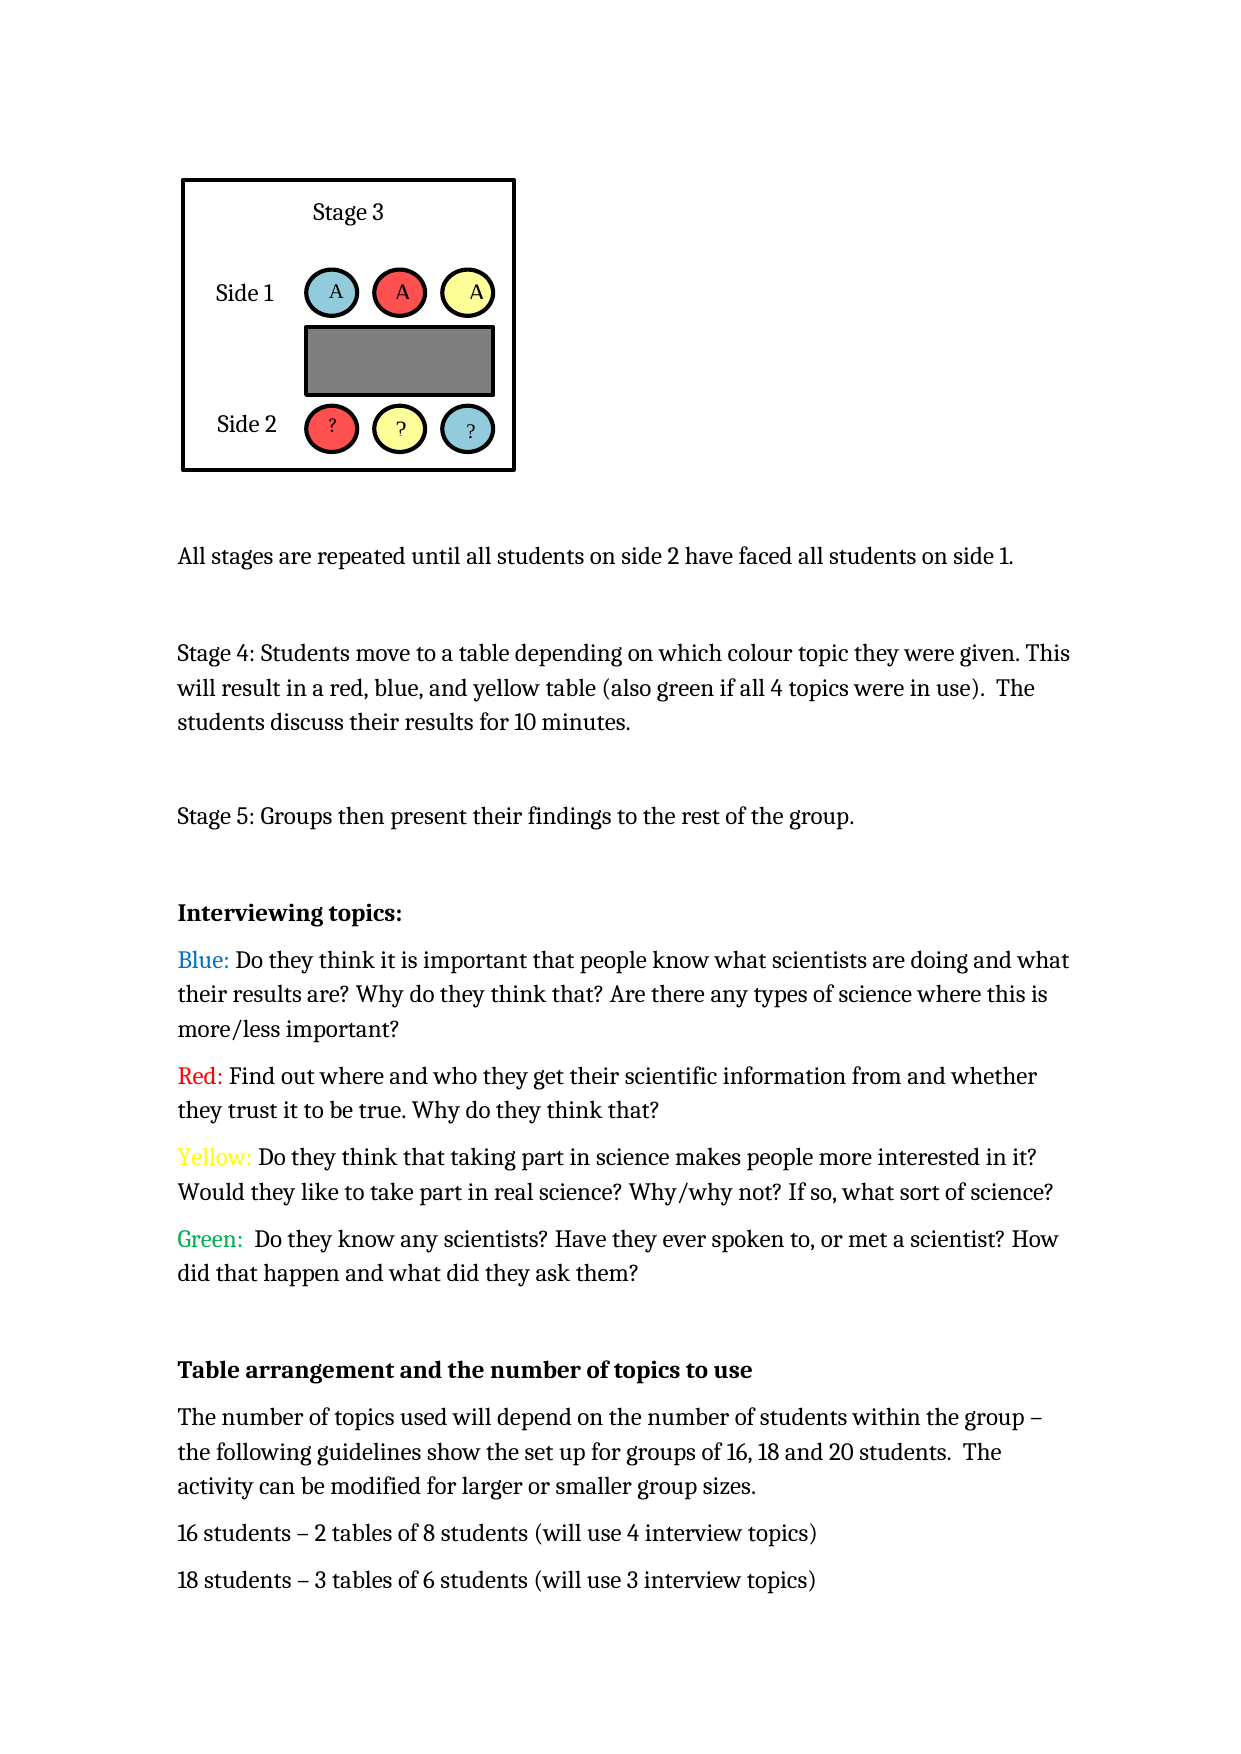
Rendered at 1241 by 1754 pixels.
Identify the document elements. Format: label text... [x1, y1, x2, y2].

text Red: Find out where and who they get their scientific information from and whether they trust it to be true. Why do they think that? [177, 1062, 1078, 1125]
text Yellow: Do they think that taking part in science makes people more interested in it? Would they like to take part in real science? Why/why not? If so, what sort of science? [177, 1143, 1078, 1207]
text Table arrangement and the number of topics to use [177, 1356, 1078, 1385]
text All stages are repeated until all students on side 2 have faced all students on side 1. [177, 542, 1078, 571]
text Stage 5: Groups then present their findings to the rest of the group. [177, 802, 1078, 831]
text 18 students – 3 tables of 6 students (will use 3 interview topics) [177, 1566, 1078, 1595]
text Green: Do they know any scientists? Have they ever spoken to, or met a scientist? How did that happen and what did they ask them? [177, 1225, 1078, 1288]
text 16 students – 2 tables of 8 students (will use 4 interview topics) [177, 1519, 1078, 1548]
text The number of topics used will depend on the number of students within the group – the following guidelines show the set up for groups of 16, 18 and 20 students. The activity can be modified for larger or smaller group sizes. [177, 1403, 1078, 1501]
text Interviewing topics: [177, 899, 1078, 928]
text Blue: Do they think it is important that people know what scientists are doing and what their results are? Why do they think that? Are there any types of science where this is more/less important? [177, 946, 1078, 1044]
text Stage 4: Students move to a table depending on which colour topic they were given. This will result in a red, blue, and yellow table (also green if all 4 topics were in use). The students discuss their results for 10 minutes. [177, 639, 1078, 737]
